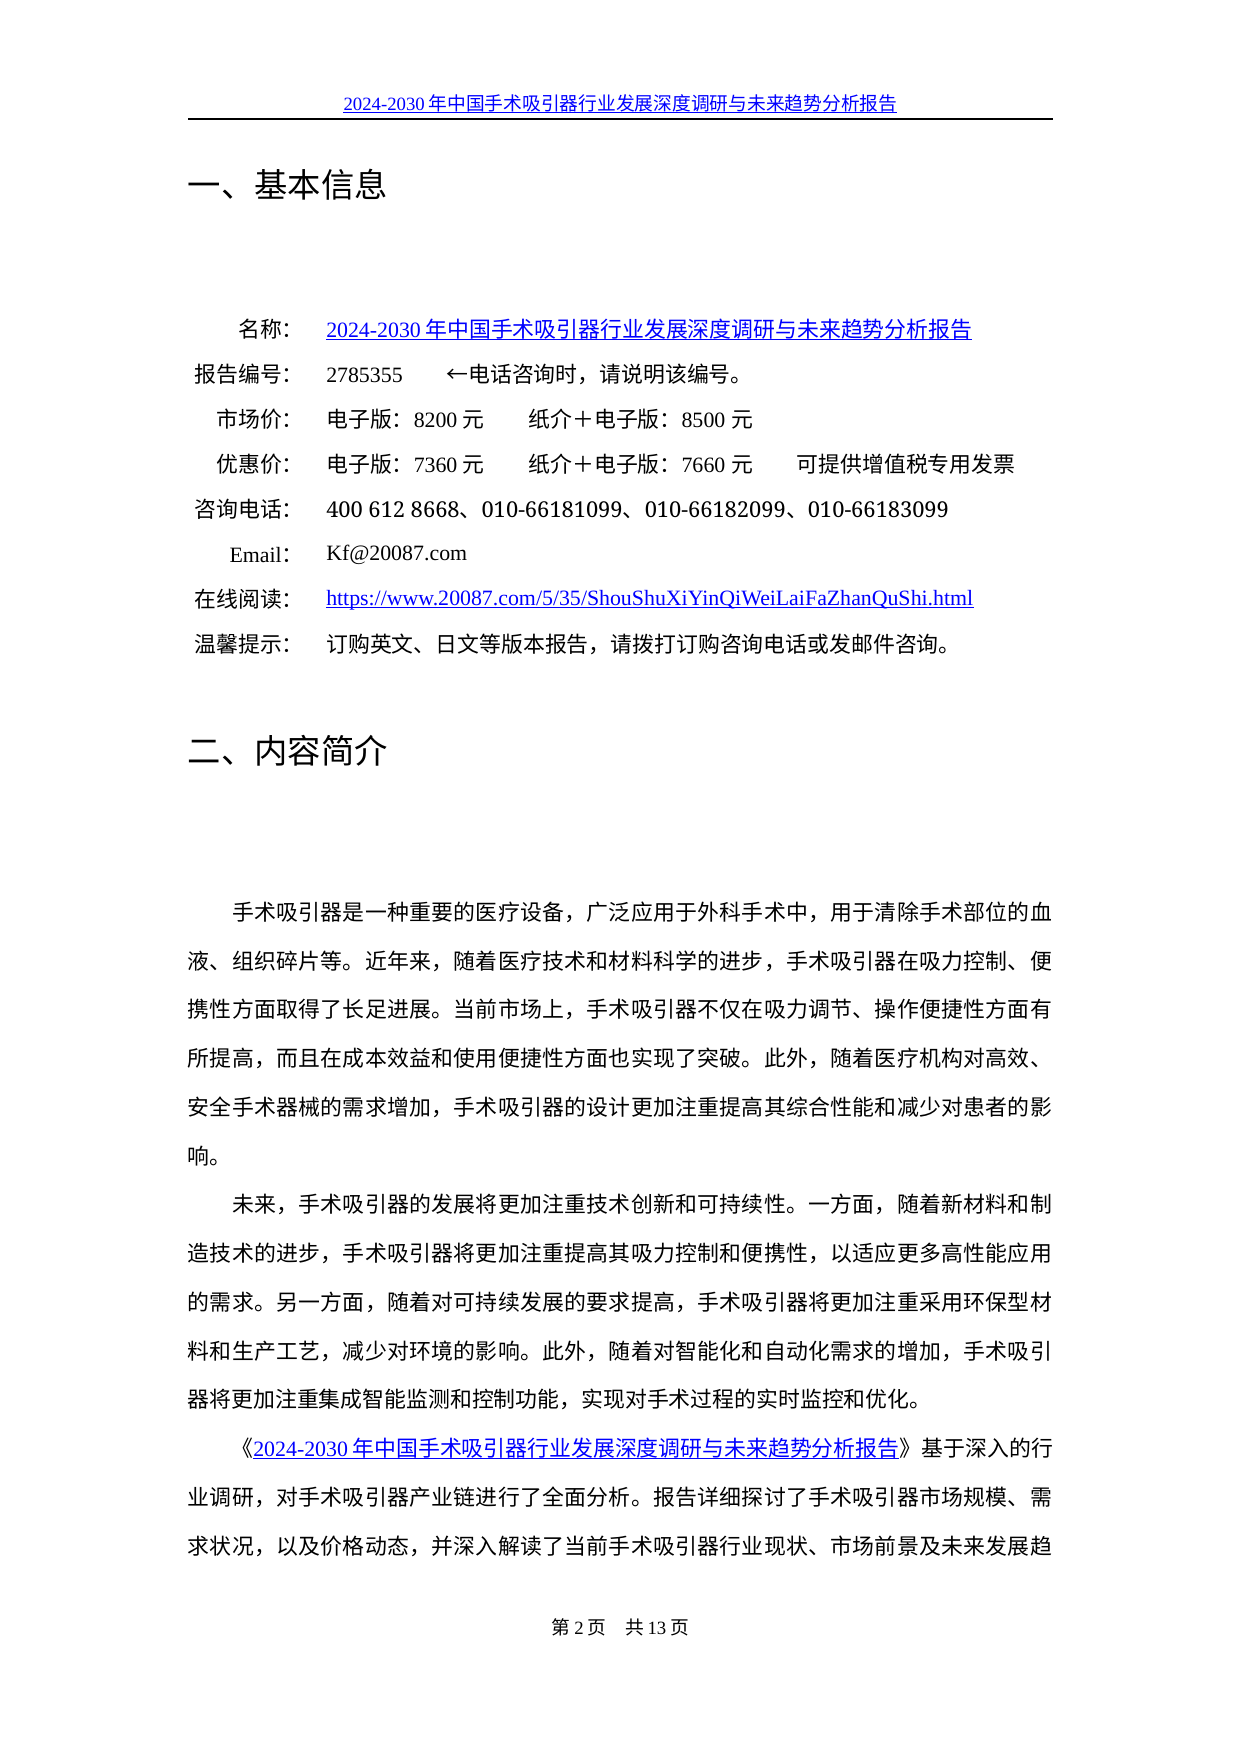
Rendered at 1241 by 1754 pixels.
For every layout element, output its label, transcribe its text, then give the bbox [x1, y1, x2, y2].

table_cell 2785355 ←电话咨询时，请说明该编号。 [315, 357, 1073, 402]
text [187, 894, 1053, 1561]
table_cell 电子版：7360 元 纸介＋电子版：7660 元 可提供增值税专用发票 [315, 447, 1073, 492]
table_cell 订购英文、日文等版本报告，请拨打订购咨询电话或发邮件咨询。 [315, 627, 1073, 672]
table_cell 市场价： [167, 402, 315, 447]
table_cell Kf@20087.com [315, 537, 1073, 582]
table_cell 报告编号： [167, 357, 315, 402]
table_cell 温馨提示： [167, 627, 315, 672]
table_header 2024-2030年中国手术吸引器行业发展深度调研与未来趋势分析报告 [315, 312, 1073, 357]
table_header 名称： [167, 312, 315, 357]
table_cell [315, 582, 1073, 627]
table_cell 在线阅读： [167, 582, 315, 627]
table_cell 电子版：8200 元 纸介＋电子版：8500 元 [315, 402, 1073, 447]
table_cell 优惠价： [167, 447, 315, 492]
table_cell 咨询电话： [167, 492, 315, 537]
table_cell Email： [167, 537, 315, 582]
title 一、基本信息 [187, 150, 1053, 215]
table_cell 400 612 8668、010-66181099、010-66182099、010-66183099 [315, 492, 1073, 537]
title 二、内容简介 [187, 717, 1053, 782]
